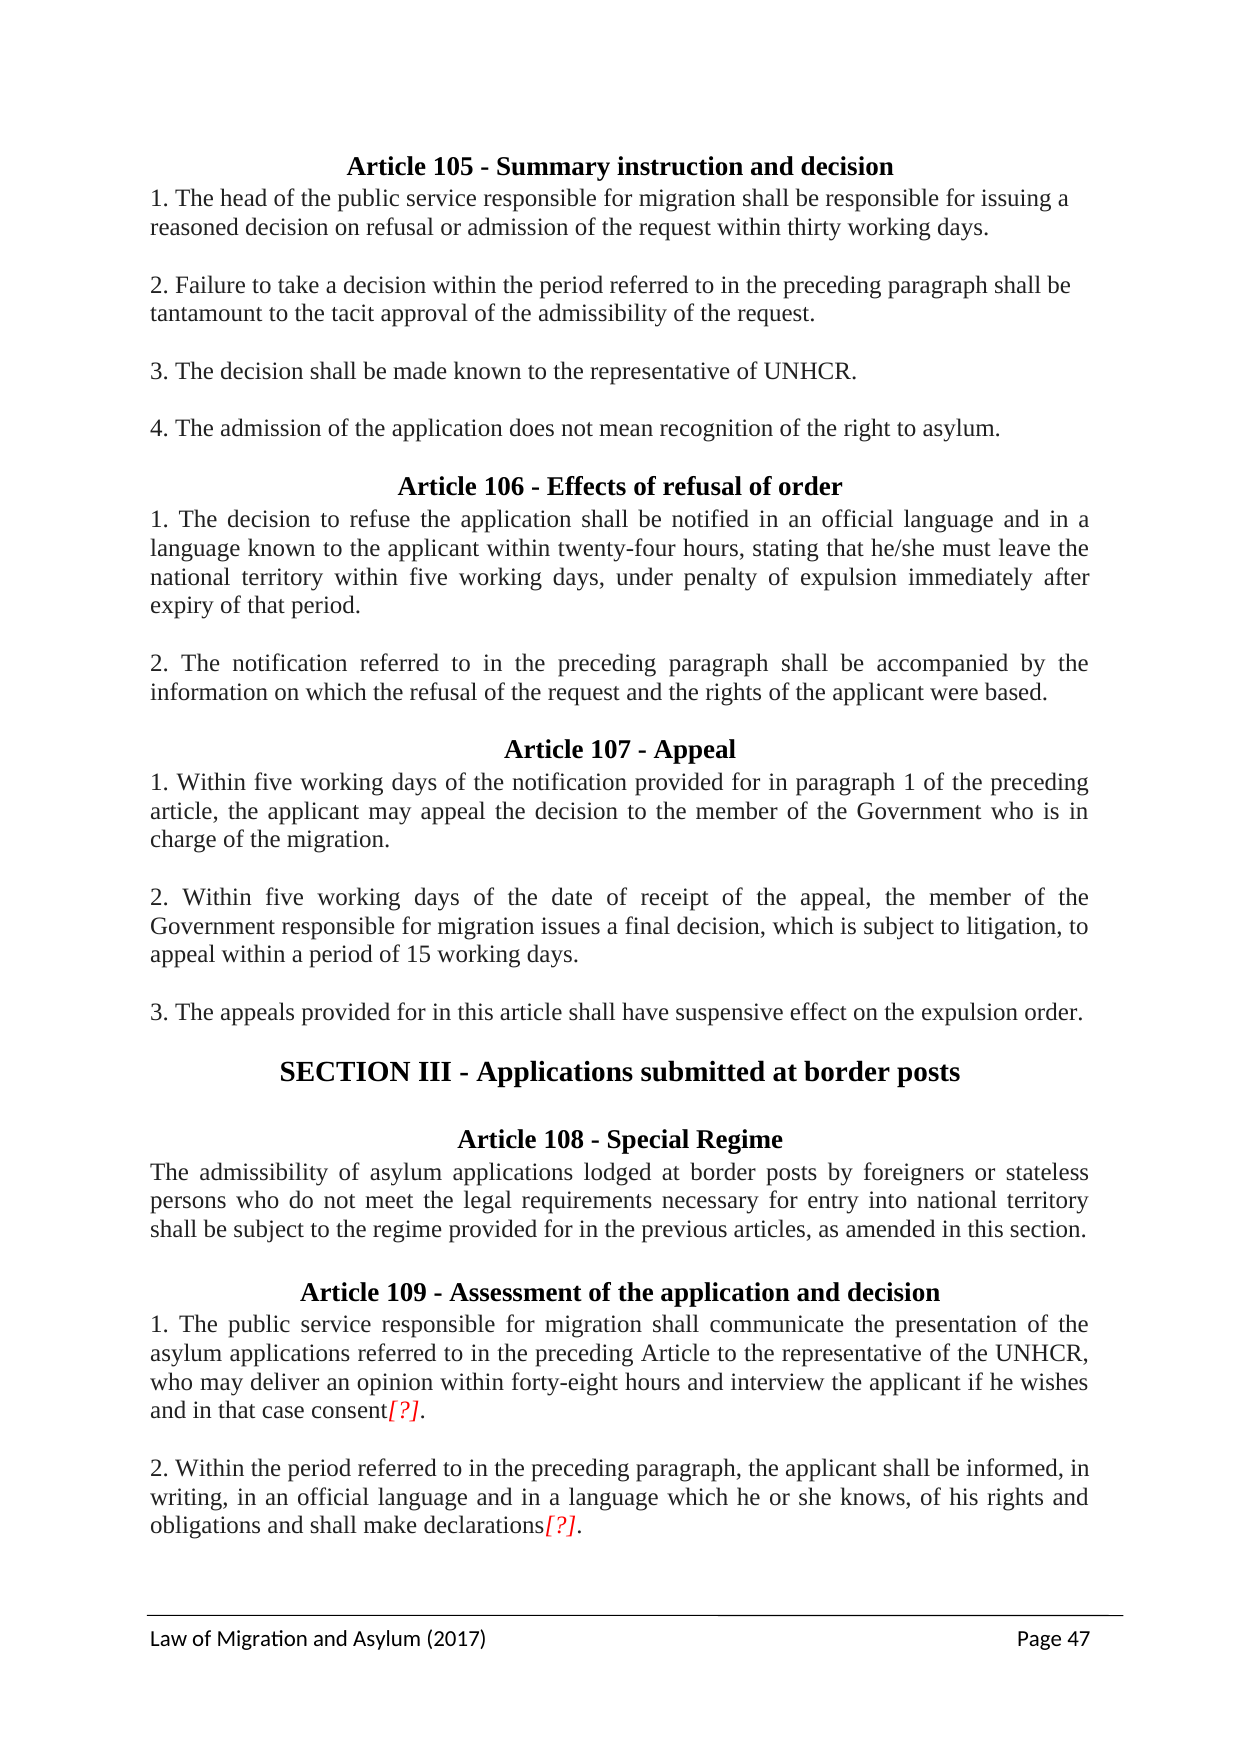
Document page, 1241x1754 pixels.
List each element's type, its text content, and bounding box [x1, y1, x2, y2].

text 3. The decision shall be made known to the representative of UNHCR. [150, 356, 1090, 385]
subtitle Article 108 - Special Regime [150, 1123, 1090, 1154]
text 2. Within five working days of the date of receipt of the appeal, the member of the Government responsible for migration issues a final decision, which is subject to litigation, to appeal within a period of 15 working days. [150, 882, 1090, 968]
subtitle SECTION III - Applications submitted at border posts [150, 1054, 1090, 1088]
subtitle Article 105 - Summary instruction and decision [150, 150, 1090, 181]
text 2. Within the period referred to in the preceding paragraph, the applicant shall be informed, in writing, in an official language and in a language which he or she knows, of his rights and obligations and shall make declarations[?]. [150, 1453, 1090, 1539]
text 1. Within five working days of the notification provided for in paragraph 1 of the preceding article, the applicant may appeal the decision to the member of the Government who is in charge of the migration. [150, 767, 1090, 853]
text 2. The notification referred to in the preceding paragraph shall be accompanied by the information on which the refusal of the request and the rights of the applicant were based. [150, 648, 1090, 705]
subtitle Article 107 - Appeal [150, 733, 1090, 765]
text 3. The appeals provided for in this article shall have suspensive effect on the expulsion order. [150, 997, 1090, 1026]
text 4. The admission of the application does not mean recognition of the right to asylum. [150, 413, 1090, 442]
text 2. Failure to take a decision within the period referred to in the preceding paragraph shall be tantamount to the tacit approval of the admissibility of the request. [150, 270, 1090, 327]
text 1. The head of the public service responsible for migration shall be responsible for issuing a reasoned decision on refusal or admission of the request within thirty working days. [150, 183, 1090, 241]
subtitle Article 109 - Assessment of the application and decision [150, 1276, 1090, 1307]
subtitle Article 106 - Effects of refusal of order [150, 471, 1090, 502]
text The admissibility of asylum applications lodged at border posts by foreigners or stateless persons who do not meet the legal requirements necessary for entry into national territory shall be subject to the regime provided for in the previous articles, as amended in this section. [150, 1157, 1090, 1243]
text 1. The public service responsible for migration shall communicate the presentation of the asylum applications referred to in the preceding Article to the representative of the UNHCR, who may deliver an opinion within forty-eight hours and interview the applicant if he wishes and in that case consent[?]. [150, 1309, 1090, 1424]
text 1. The decision to refuse the application shall be notified in an official language and in a language known to the applicant within twenty-four hours, stating that he/she must leave the national territory within five working days, under penalty of expulsion immediately after expiry of that period. [150, 504, 1090, 619]
